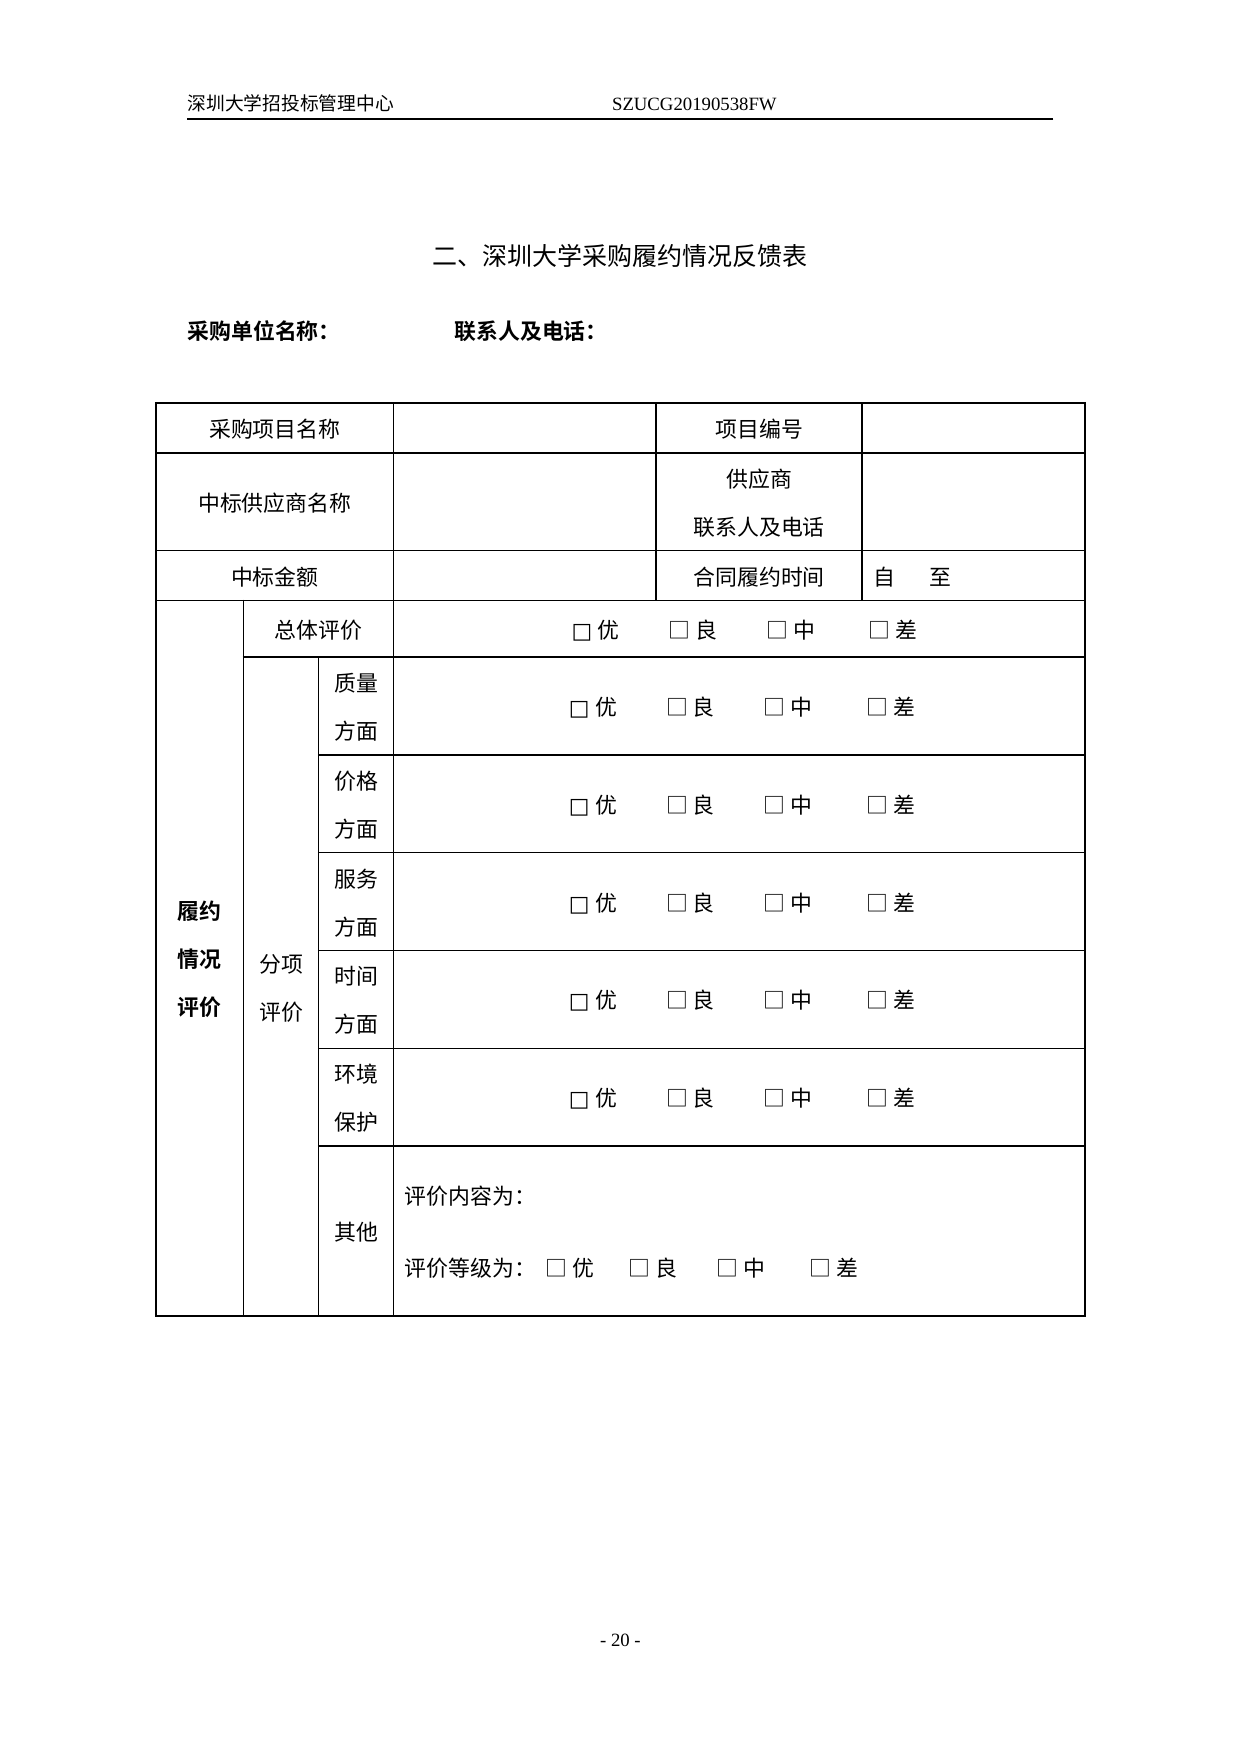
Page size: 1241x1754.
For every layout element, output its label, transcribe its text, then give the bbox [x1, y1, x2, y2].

table_cell 中标金额 [157, 551, 393, 599]
table_cell 履约情况评价 [157, 601, 243, 1315]
table_cell □ 优 □ 良 □ 中 □ 差 [394, 853, 1084, 949]
table_cell 合同履约时间 [657, 551, 861, 599]
table_header 项目编号 [657, 404, 861, 452]
table_cell [394, 454, 655, 550]
table_cell 中标供应商名称 [157, 454, 393, 550]
table_cell □ 优 □ 良 □ 中 □ 差 [394, 658, 1084, 754]
table_header [863, 404, 1084, 452]
table_cell 时间方面 [319, 951, 393, 1047]
table_cell □ 优 □ 良 □ 中 □ 差 [394, 601, 1084, 656]
table_cell 评价内容为： 评价等级为： □ 优 □ 良 □ 中 □ 差 [394, 1147, 1084, 1315]
text 二、深圳大学采购履约情况反馈表 [187, 230, 1053, 278]
table_cell 自 至 [863, 551, 1084, 599]
table_cell □ 优 □ 良 □ 中 □ 差 [394, 756, 1084, 852]
table_cell 供应商 联系人及电话 [657, 454, 861, 550]
table_cell [863, 454, 1084, 550]
table_cell 其他 [319, 1147, 393, 1315]
table_header 采购项目名称 [157, 404, 393, 452]
table_cell 价格方面 [319, 756, 393, 852]
table_cell [394, 551, 655, 599]
table_cell □ 优 □ 良 □ 中 □ 差 [394, 951, 1084, 1047]
table_cell 质量方面 [319, 658, 393, 754]
table_cell 分项评价 [244, 658, 318, 1315]
table_cell 环境保护 [319, 1049, 393, 1145]
table_header [394, 404, 655, 452]
text 采购单位名称： 联系人及电话： [187, 306, 1053, 354]
table_cell 服务方面 [319, 853, 393, 949]
table_cell 总体评价 [244, 601, 393, 656]
table_cell □ 优 □ 良 □ 中 □ 差 [394, 1049, 1084, 1145]
